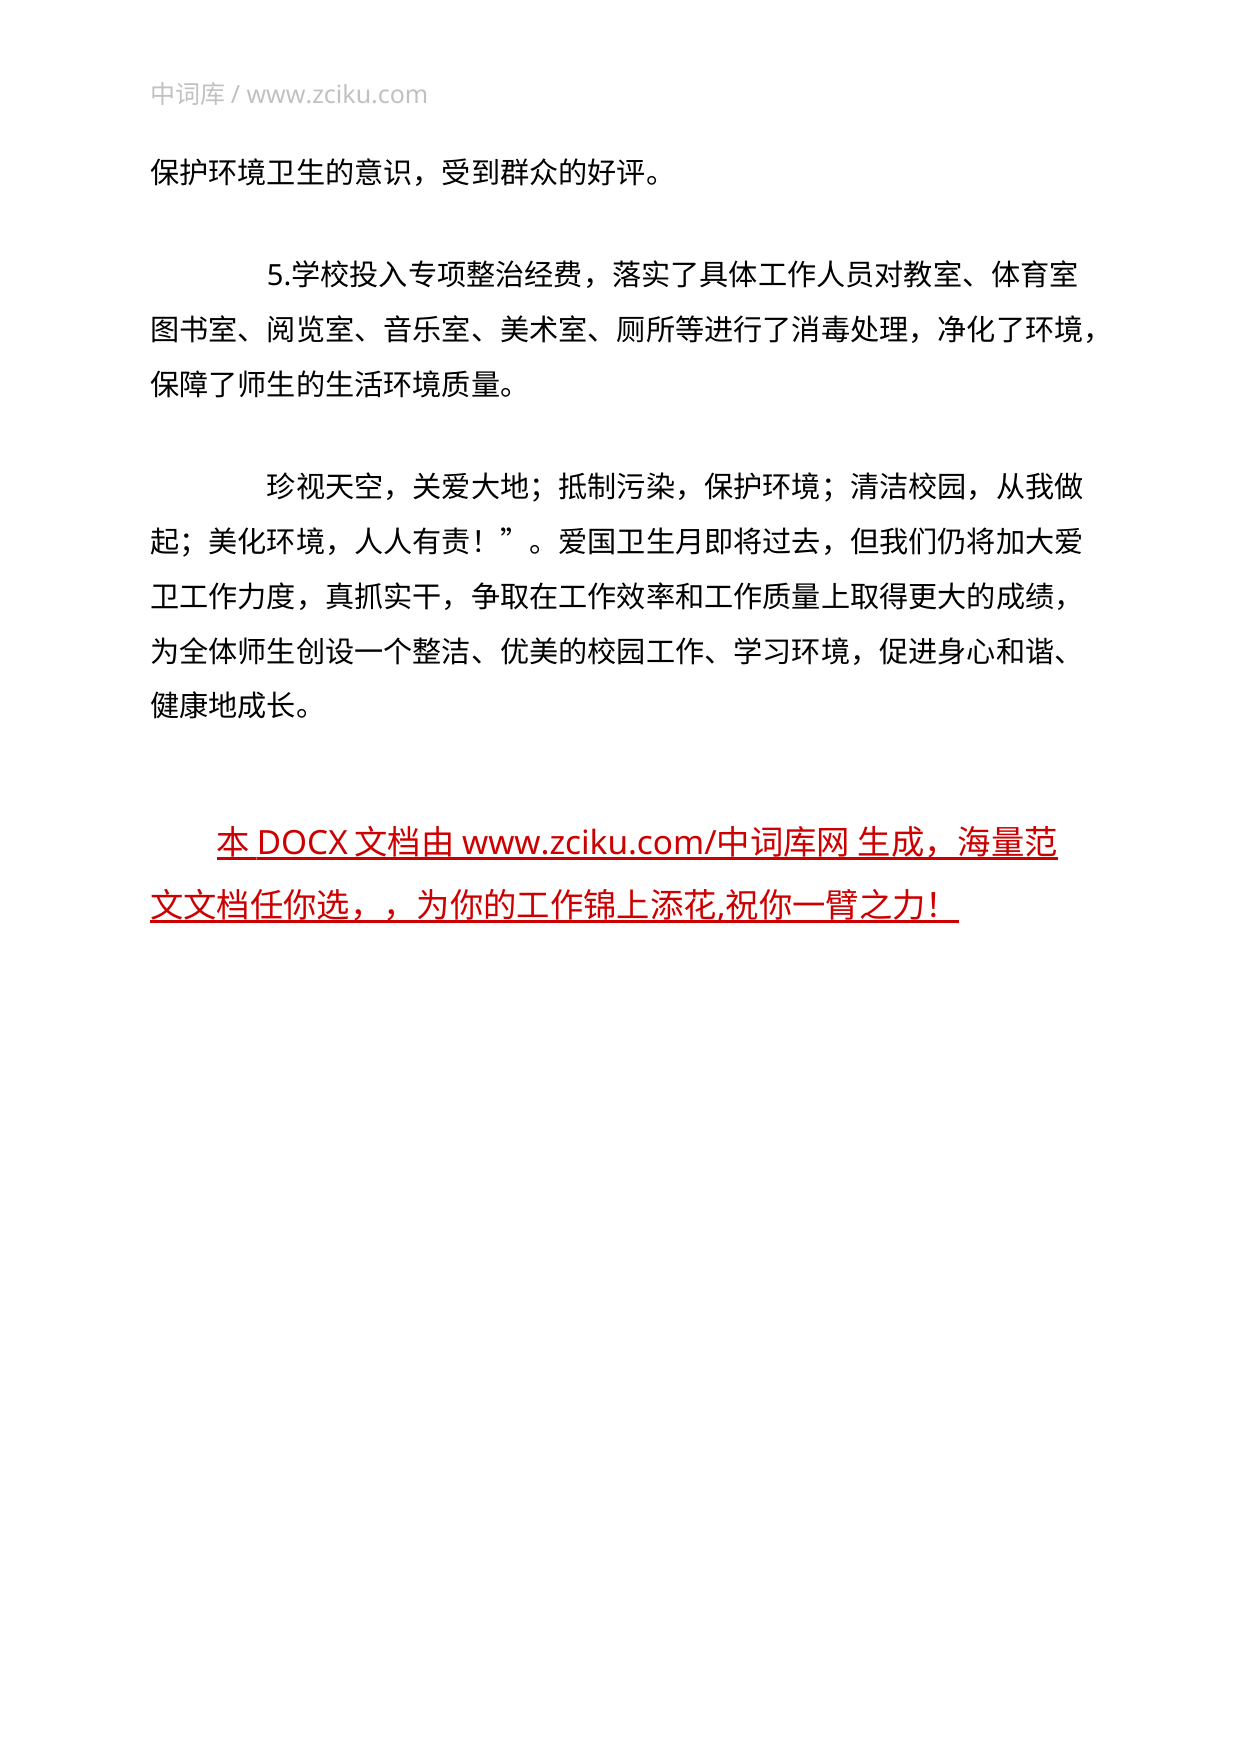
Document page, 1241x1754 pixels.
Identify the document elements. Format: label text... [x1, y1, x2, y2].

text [150, 150, 1090, 192]
text 5.学校投入专项整治经费，落实了具体工作人员对教室、体育室图书室、阅览室、音乐室、美术室、厕所等进行了消毒处理，净化了环境，保障了师生的生活环境质量。 [150, 252, 1090, 404]
text 本DOCX文档由 www.zciku.com/中词库网 生成，海量范文文档任你选，，为你的工作锦上添花,祝你一臂之力！ [150, 816, 1090, 927]
text 珍视天空，关爱大地；抵制污染，保护环境；清洁校园，从我做起；美化环境，人人有责！”。爱国卫生月即将过去，但我们仍将加大爱卫工作力度，真抓实干，争取在工作效率和工作质量上取得更大的成绩，为全体师生创设一个整洁、优美的校园工作、学习环境，促进身心和谐、健康地成长。 [150, 463, 1090, 725]
